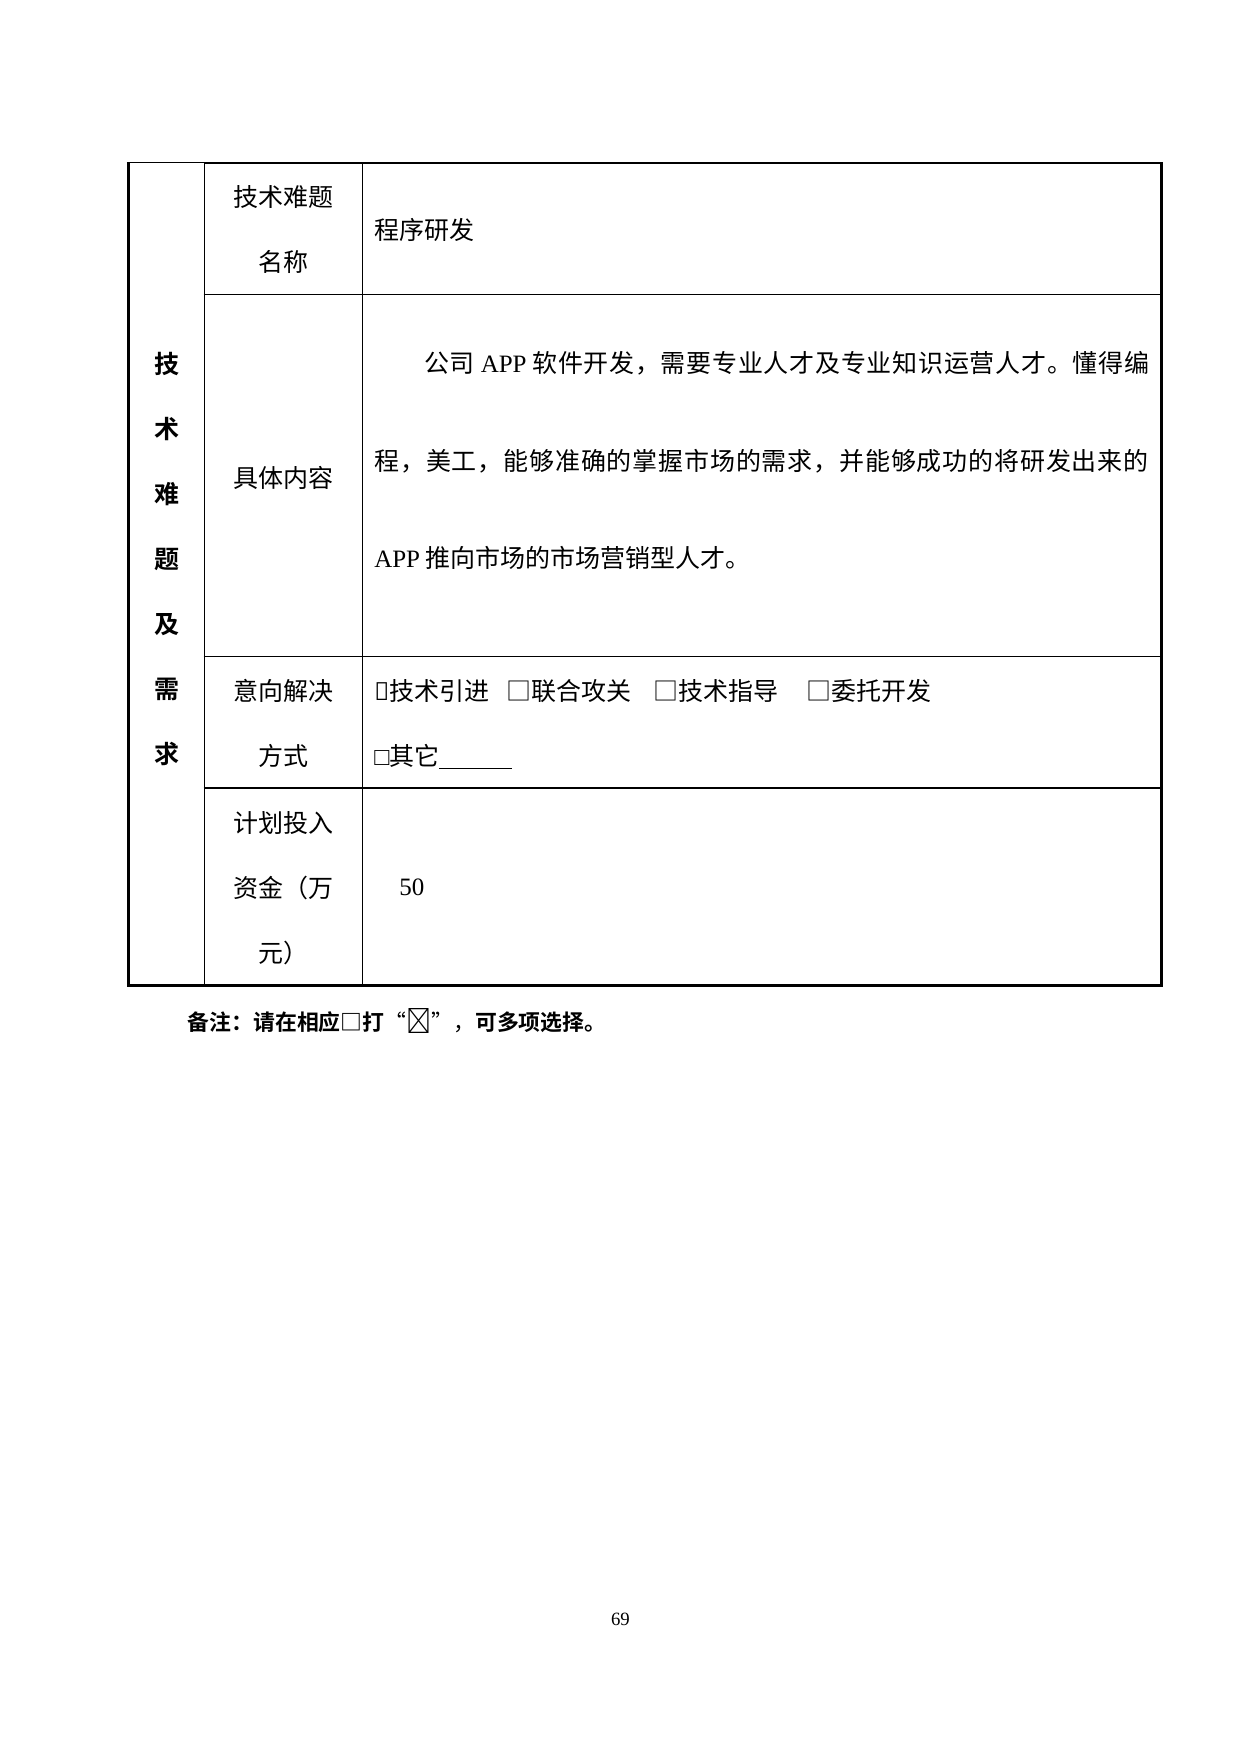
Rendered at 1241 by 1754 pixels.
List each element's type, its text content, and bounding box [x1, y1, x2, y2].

table_cell 计划投入 资金（万元） [205, 789, 362, 984]
table_cell 技术难题 名称 [205, 164, 362, 293]
table_cell 具体内容 [205, 295, 362, 656]
table_cell 技术引进 □联合攻关 □技术指导 □委托开发 □其它 [363, 657, 1160, 787]
text 备注：请在相应□打“”，可多项选择。 [187, 987, 1053, 1052]
table_cell 程序研发 [363, 164, 1160, 293]
table_cell 技 术 难 题 及 需 求 [130, 163, 204, 984]
table_cell 公司APP软件开发，需要专业人才及专业知识运营人才。懂得编程，美工，能够准确的掌握市场的需求，并能够成功的将研发出来的APP推向市场的市场营销型人才。 [363, 295, 1160, 656]
table_cell 50 [363, 789, 1160, 984]
table_cell 意向解决 方式 [205, 657, 362, 787]
